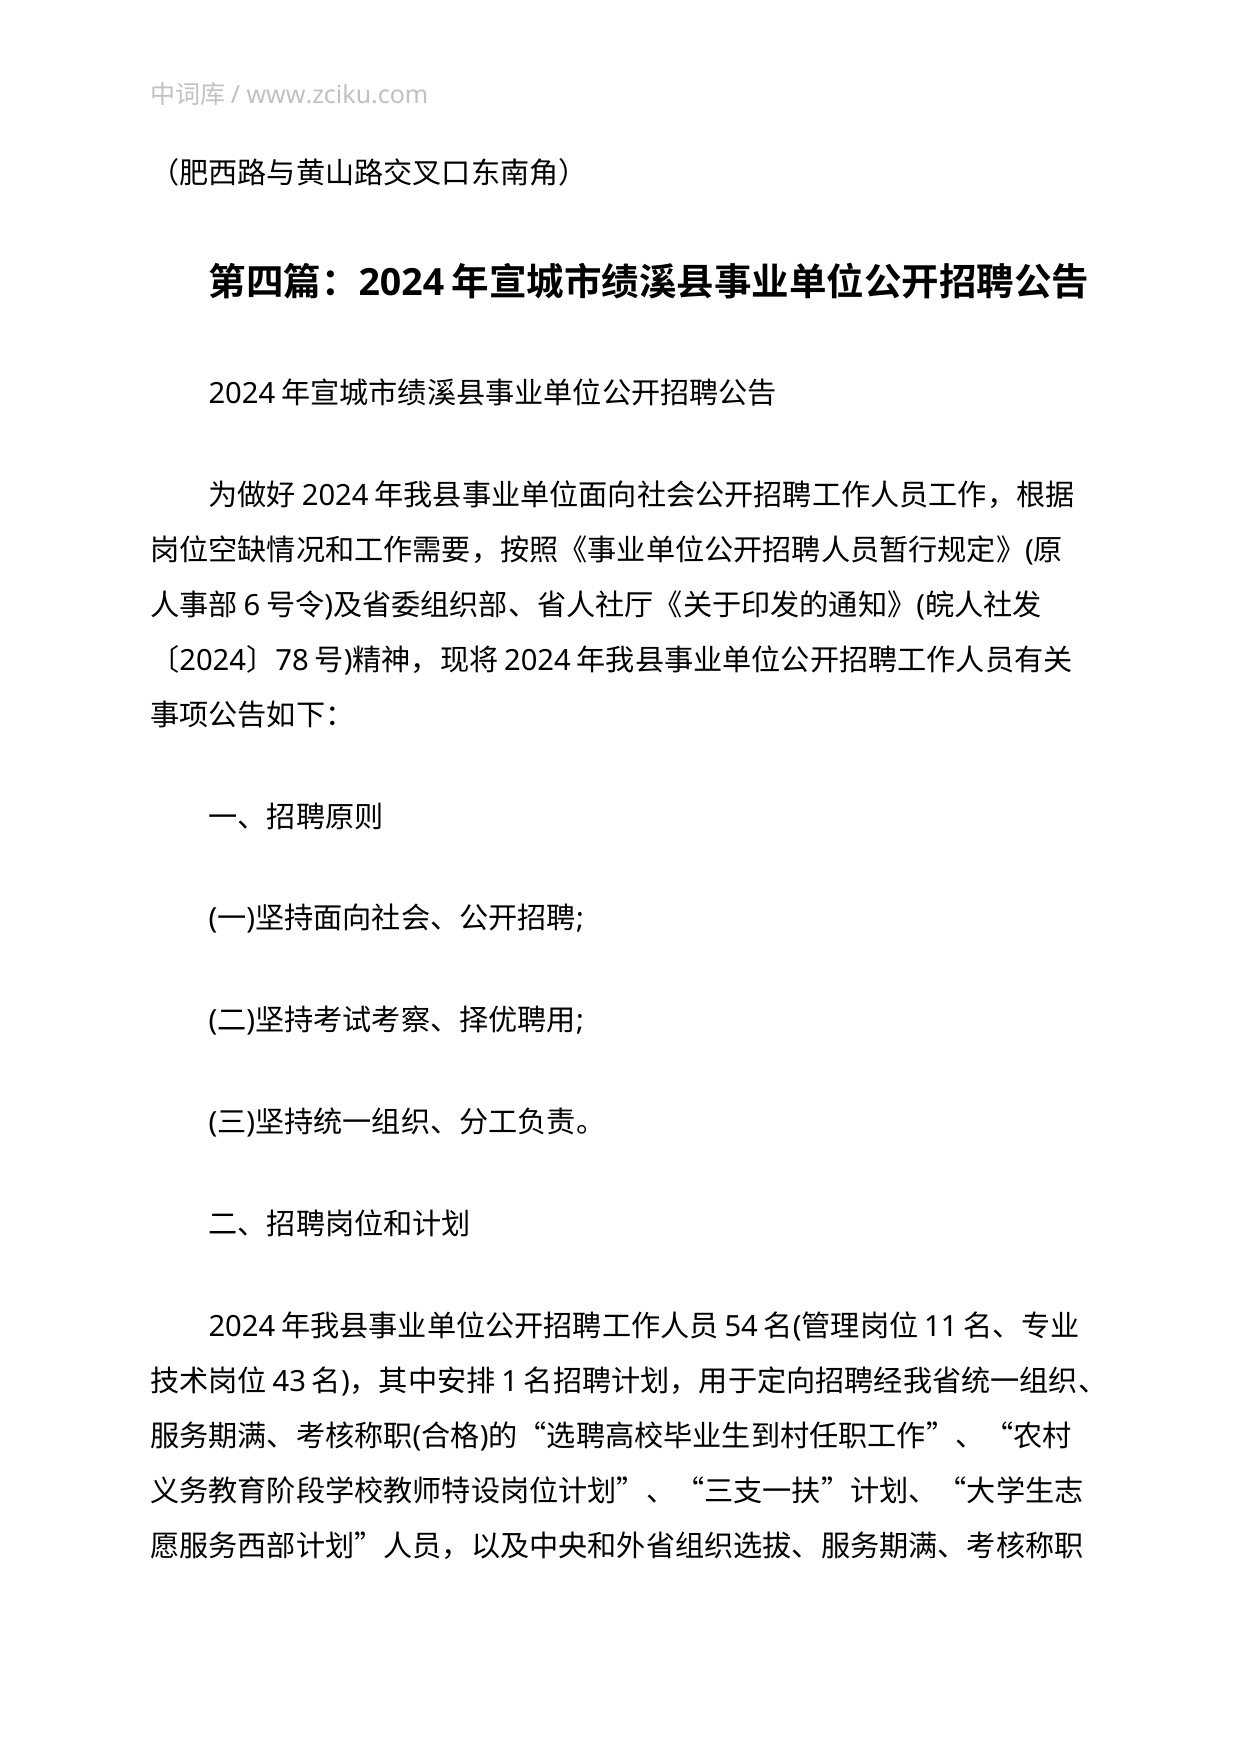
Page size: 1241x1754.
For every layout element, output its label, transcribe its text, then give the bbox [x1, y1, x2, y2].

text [150, 1303, 1090, 1565]
text (二)坚持考试考察、择优聘用; [150, 997, 1090, 1039]
text (一)坚持面向社会、公开招聘; [150, 895, 1090, 937]
text 2024年宣城市绩溪县事业单位公开招聘公告 [150, 369, 1090, 412]
text 二、招聘岗位和计划 [150, 1201, 1090, 1243]
text 第四篇：2024年宣城市绩溪县事业单位公开招聘公告 [150, 252, 1090, 306]
text 一、招聘原则 [150, 793, 1090, 835]
text (三)坚持统一组织、分工负责。 [150, 1099, 1090, 1141]
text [150, 150, 1090, 192]
text 为做好2024年我县事业单位面向社会公开招聘工作人员工作，根据岗位空缺情况和工作需要，按照《事业单位公开招聘人员暂行规定》(原人事部6号令)及省委组织部、省人社厅《关于印发的通知》(皖人社发〔2024〕78号)精神，现将2024年我县事业单位公开招聘工作人员有关事项公告如下： [150, 471, 1090, 734]
